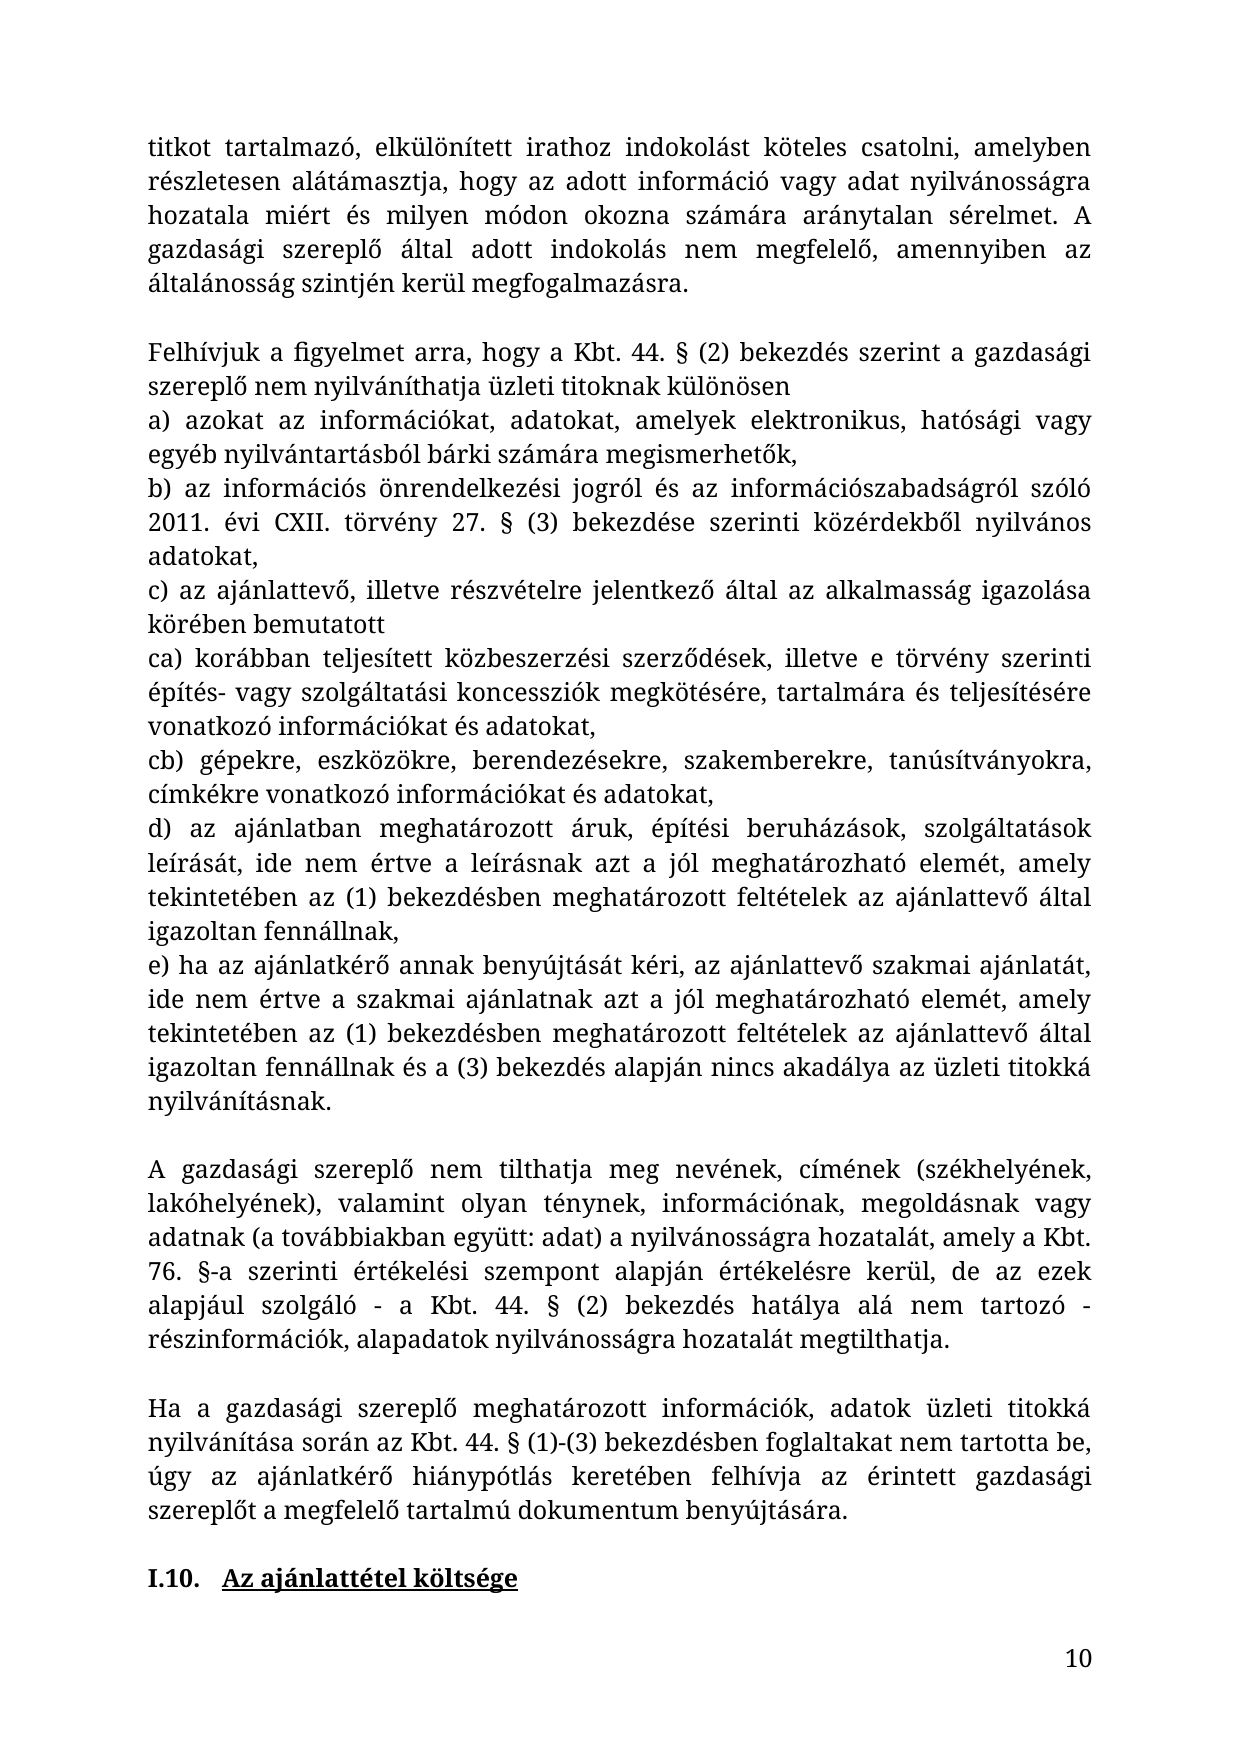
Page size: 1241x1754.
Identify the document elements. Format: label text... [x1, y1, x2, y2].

text Felhívjuk a figyelmet arra, hogy a Kbt. 44. § (2) bekezdés szerint a gazdasági szereplő nem nyilváníthatja üzleti titoknak különösen [148, 334, 1092, 402]
text d) az ajánlatban meghatározott áruk, építési beruházások, szolgáltatások leírását, ide nem értve a leírásnak azt a jól meghatározható elemét, amely tekintetében az (1) bekezdésben meghatározott feltételek az ajánlattevő által igazoltan fennállnak, [148, 811, 1092, 947]
text ca) korábban teljesített közbeszerzési szerződések, illetve e törvény szerinti építés- vagy szolgáltatási koncessziók megkötésére, tartalmára és teljesítésére vonatkozó információkat és adatokat, [148, 641, 1092, 743]
text Ha a gazdasági szereplő meghatározott információk, adatok üzleti titokká nyilvánítása során az Kbt. 44. § (1)-(3) bekezdésben foglaltakat nem tartotta be, úgy az ajánlatkérő hiánypótlás keretében felhívja az érintett gazdasági szereplőt a megfelelő tartalmú dokumentum benyújtására. [148, 1390, 1092, 1526]
text A gazdasági szereplő nem tilthatja meg nevének, címének (székhelyének, lakóhelyének), valamint olyan ténynek, információnak, megoldásnak vagy adatnak (a továbbiakban együtt: adat) a nyilvánosságra hozatalát, amely a Kbt. 76. §-a szerinti értékelési szempont alapján értékelésre kerül, de az ezek alapjául szolgáló - a Kbt. 44. § (2) bekezdés hatálya alá nem tartozó - részinformációk, alapadatok nyilvánosságra hozatalát megtilthatja. [148, 1152, 1092, 1356]
text b) az információs önrendelkezési jogról és az információszabadságról szóló 2011. évi CXII. törvény 27. § (3) bekezdése szerinti közérdekből nyilvános adatokat, [148, 471, 1092, 573]
text e) ha az ajánlatkérő annak benyújtását kéri, az ajánlattevő szakmai ajánlatát, ide nem értve a szakmai ajánlatnak azt a jól meghatározható elemét, amely tekintetében az (1) bekezdésben meghatározott feltételek az ajánlattevő által igazoltan fennállnak és a (3) bekezdés alapján nincs akadálya az üzleti titokká nyilvánításnak. [148, 947, 1092, 1118]
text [148, 130, 1092, 300]
subtitle Az ajánlattétel költsége [148, 1561, 1092, 1594]
text cb) gépekre, eszközökre, berendezésekre, szakemberekre, tanúsítványokra, címkékre vonatkozó információkat és adatokat, [148, 743, 1092, 811]
text c) az ajánlattevő, illetve részvételre jelentkező által az alkalmasság igazolása körében bemutatott [148, 573, 1092, 641]
text a) azokat az információkat, adatokat, amelyek elektronikus, hatósági vagy egyéb nyilvántartásból bárki számára megismerhetők, [148, 402, 1092, 471]
